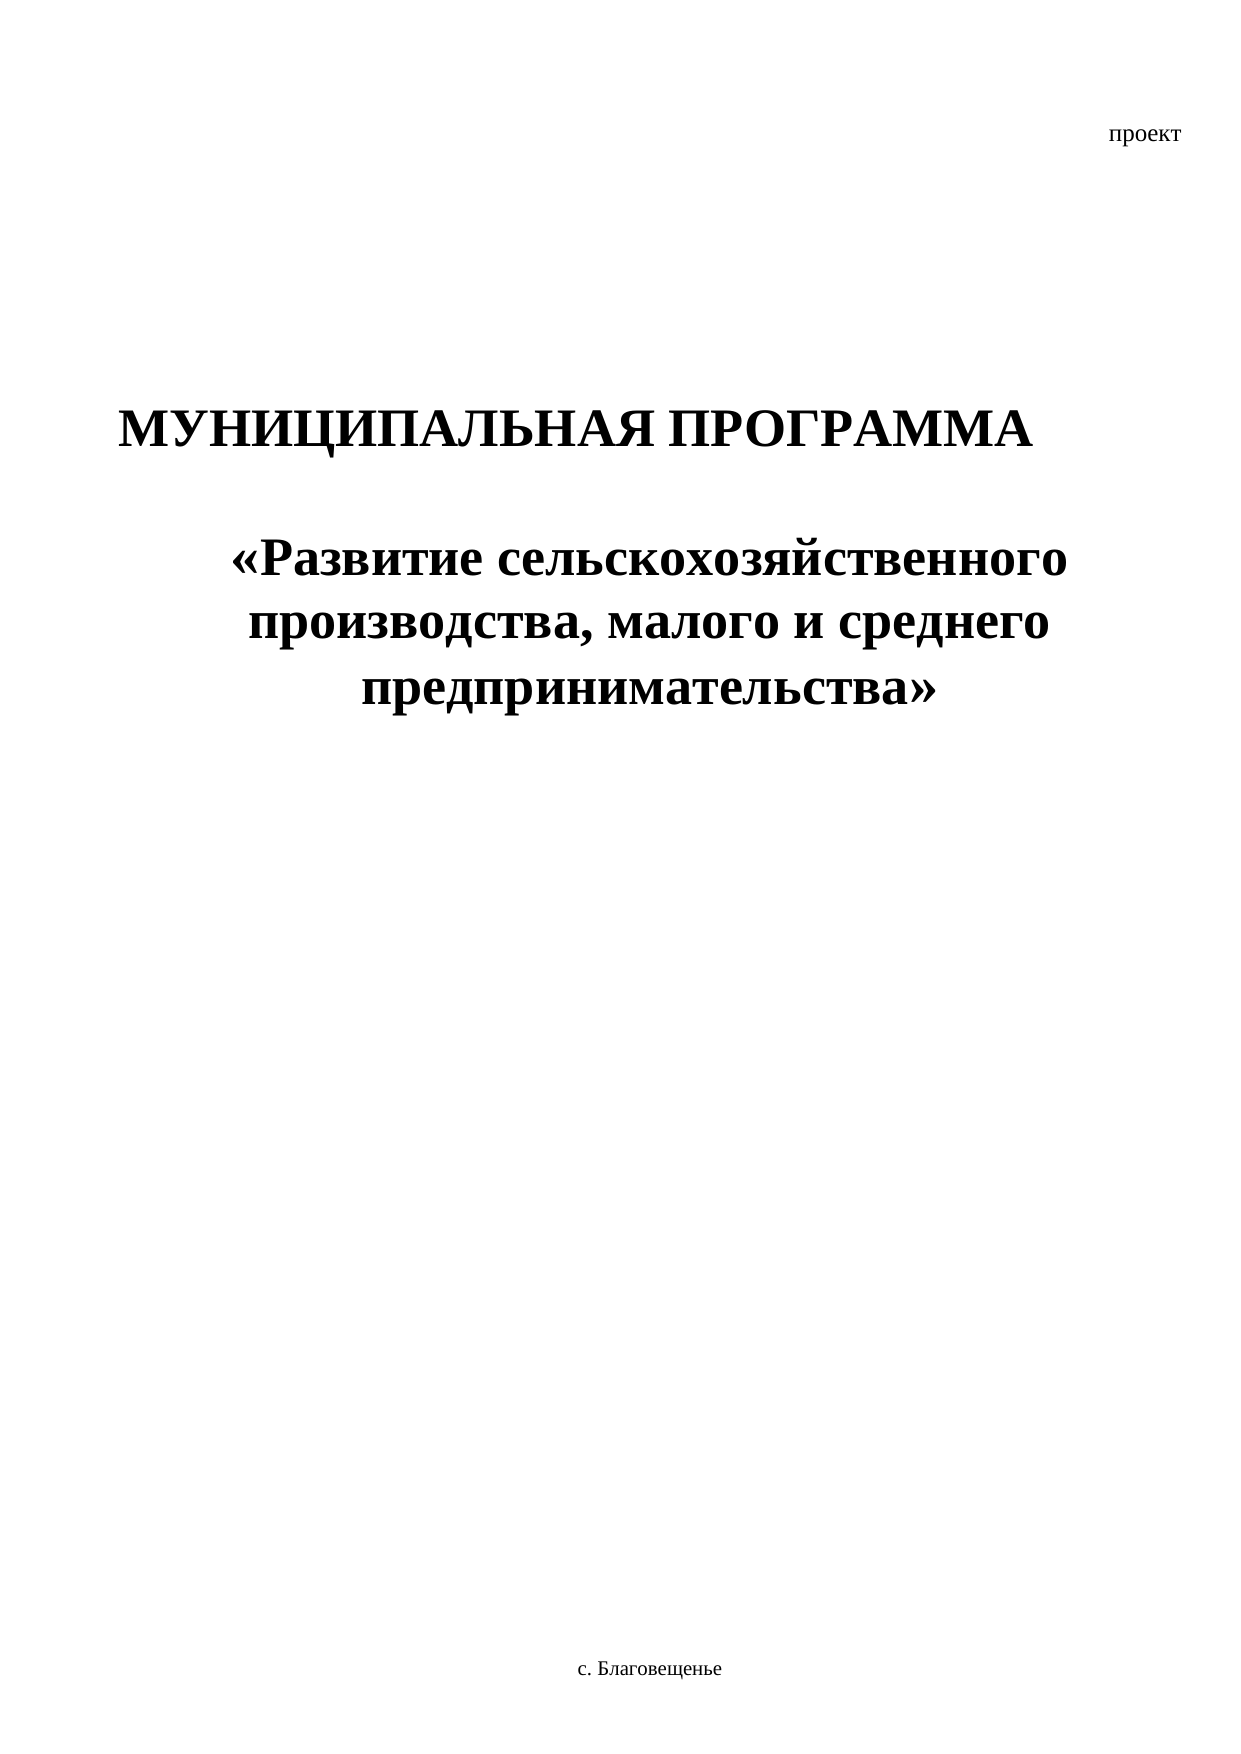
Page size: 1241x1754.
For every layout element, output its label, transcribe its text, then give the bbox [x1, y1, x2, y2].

text проект [118, 118, 1181, 147]
text МУНИЦИПАЛЬНАЯ ПРОГРАММА [118, 396, 1181, 458]
text с. Благовещенье [118, 1656, 1181, 1679]
text «Развитие сельскохозяйственного производства, малого и среднего предпринимательства» [118, 521, 1181, 717]
